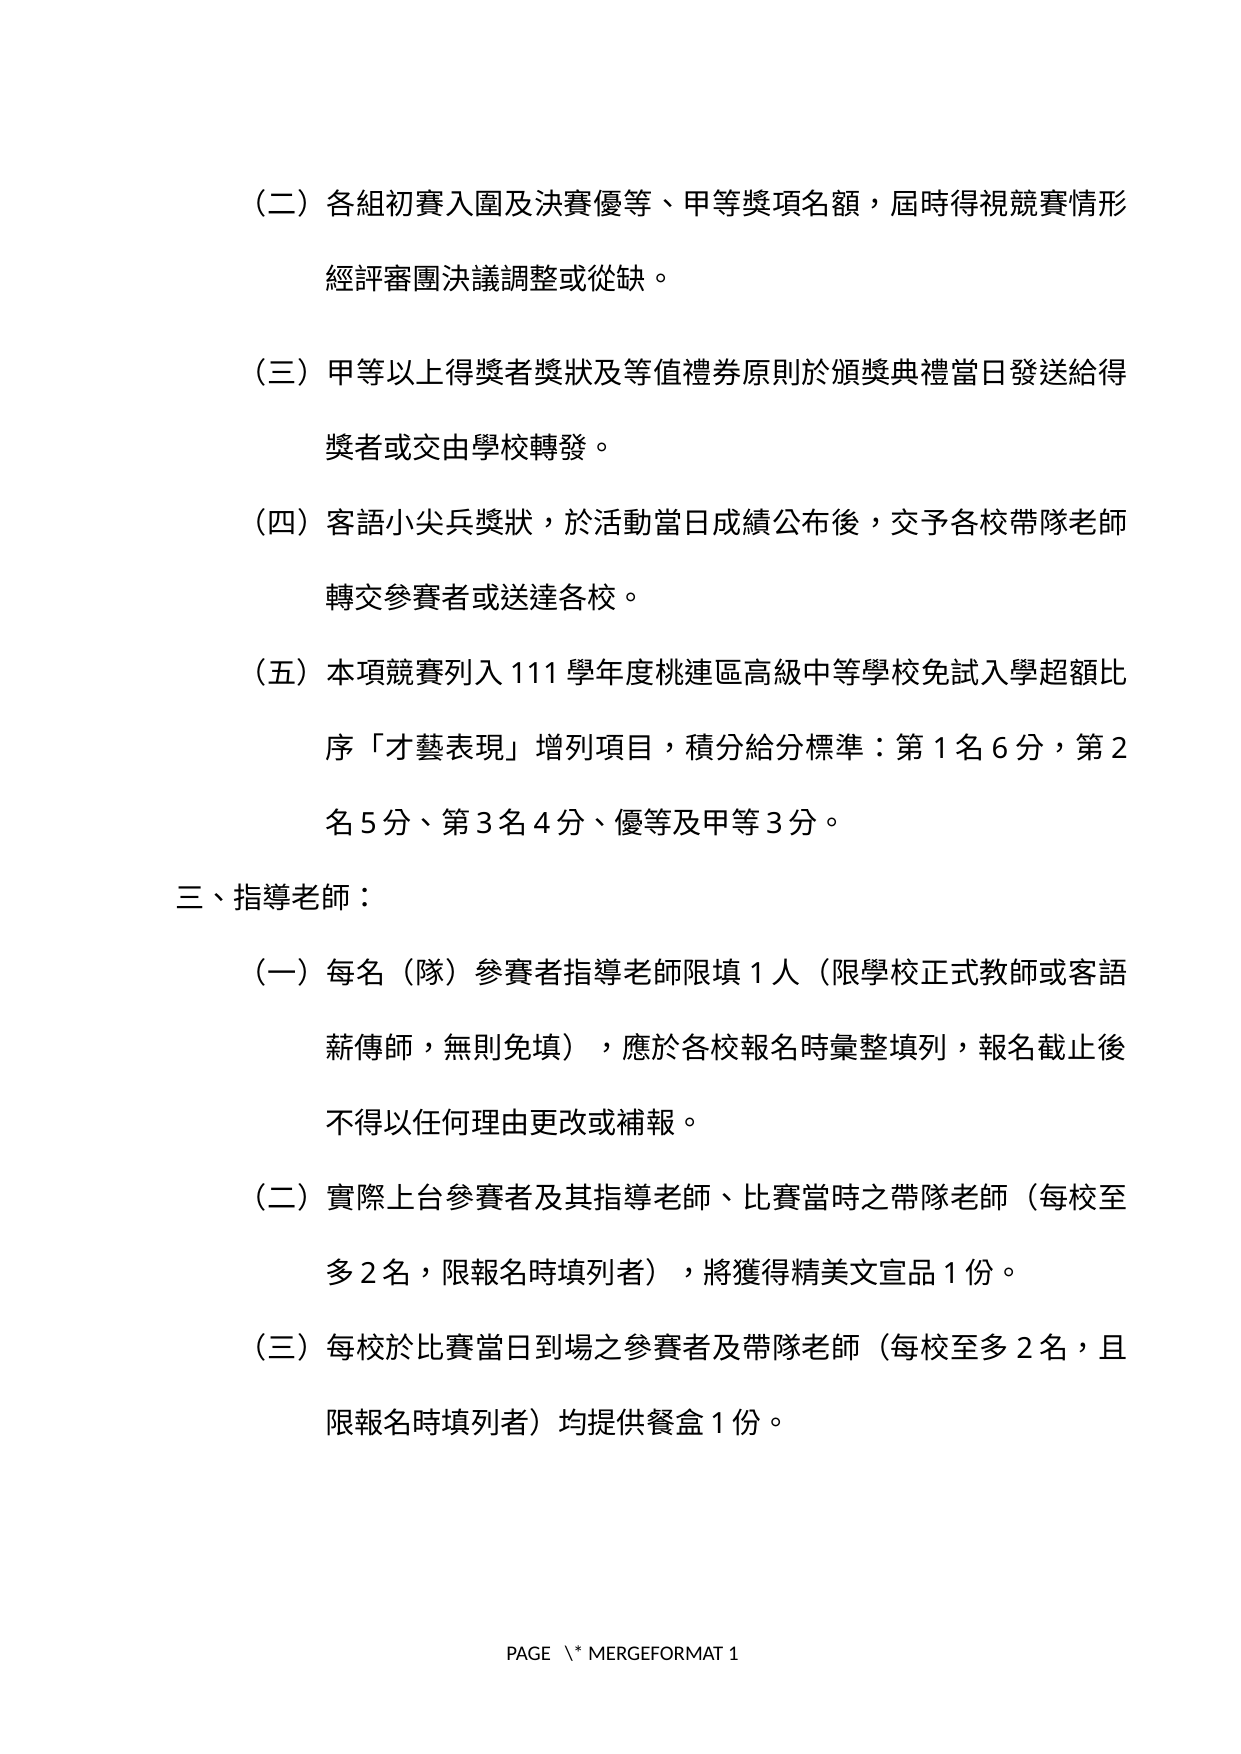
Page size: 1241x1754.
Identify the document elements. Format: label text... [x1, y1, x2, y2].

text （五）本項競賽列入111學年度桃連區高級中等學校免試入學超額比序「才藝表現」增列項目，積分給分標準：第1名6分，第2名5分、第3名4分、優等及甲等3分。 [237, 633, 1128, 858]
text （二）各組初賽入圍及決賽優等、甲等獎項名額，屆時得視競賽情形經評審團決議調整或從缺。 [237, 164, 1128, 314]
text （三）每校於比賽當日到場之參賽者及帶隊老師（每校至多2名，且限報名時填列者）均提供餐盒1份。 [237, 1308, 1128, 1458]
text （二）實際上台參賽者及其指導老師、比賽當時之帶隊老師（每校至多2名，限報名時填列者），將獲得精美文宣品1份。 [237, 1158, 1128, 1308]
text （一）每名（隊）參賽者指導老師限填1人（限學校正式教師或客語薪傳師，無則免填），應於各校報名時彙整填列，報名截止後不得以任何理由更改或補報。 [237, 933, 1128, 1158]
text 三、指導老師： [175, 858, 1128, 933]
text （三）甲等以上得獎者獎狀及等值禮券原則於頒獎典禮當日發送給得獎者或交由學校轉發。 [237, 333, 1128, 483]
text （四）客語小尖兵獎狀，於活動當日成績公布後，交予各校帶隊老師轉交參賽者或送達各校。 [237, 483, 1128, 633]
